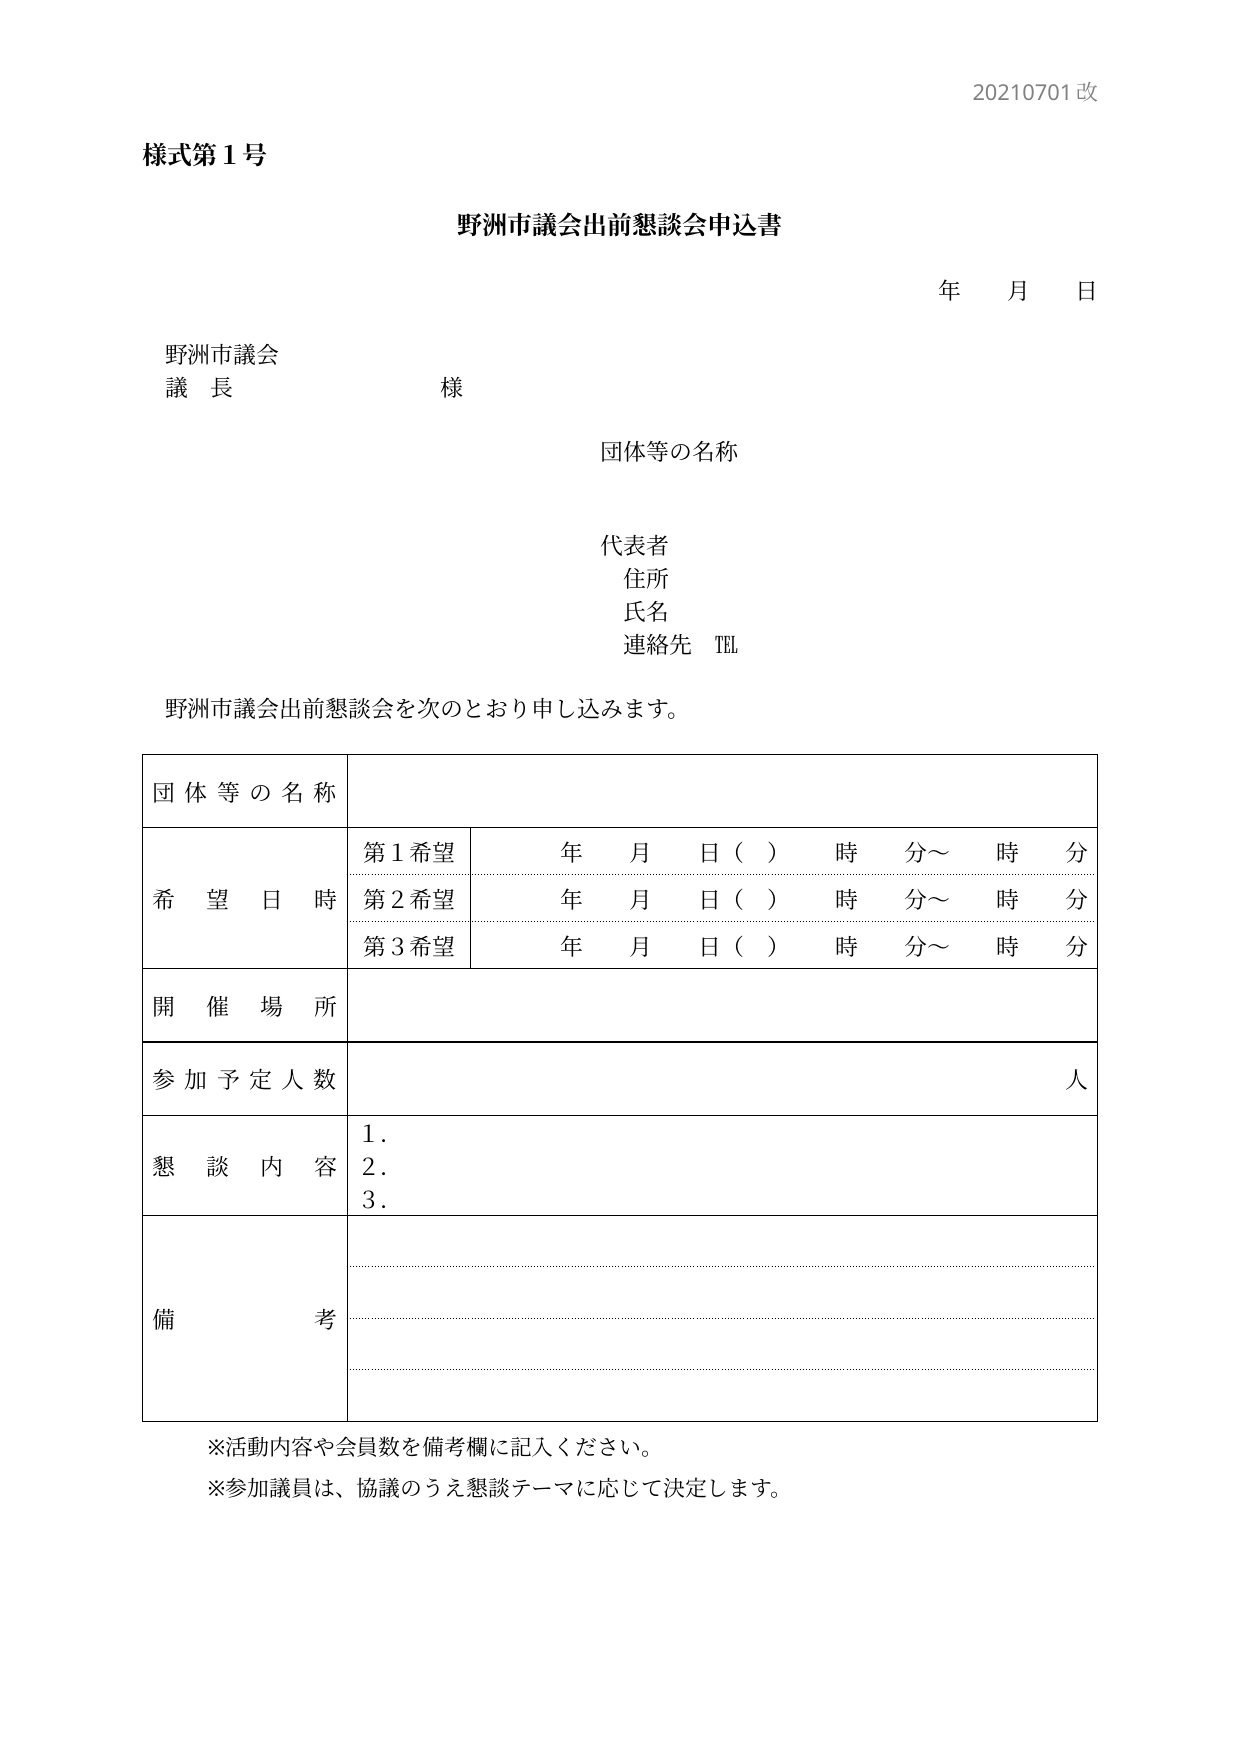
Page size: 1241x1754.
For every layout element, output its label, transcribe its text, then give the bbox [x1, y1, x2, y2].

table_cell [348, 969, 1097, 1041]
table_cell 参加予定人数 [143, 1043, 347, 1115]
text ※参加議員は、協議のうえ懇談テーマに応じて決定します。 [142, 1463, 1098, 1505]
text 野洲市議会出前懇談会を次のとおり申し込みます。 [142, 691, 1098, 724]
text 野洲市議会出前懇談会申込書 [142, 206, 1098, 242]
table_cell 人 [348, 1043, 1097, 1115]
table_cell 懇談内容 [143, 1116, 347, 1214]
table_cell [348, 1318, 1097, 1369]
table_cell 年 月 日（ ） 時 分～ 時 分 [471, 921, 1097, 968]
table_cell [348, 1266, 1097, 1318]
table_cell 開催場所 [143, 969, 347, 1041]
table_header 団体等の名称 [143, 755, 347, 827]
table_cell 年 月 日（ ） 時 分～ 時 分 [471, 828, 1097, 874]
text 連絡先 ℡ [142, 627, 1098, 660]
table_cell 第３希望 [348, 921, 470, 968]
table_cell 備考 [143, 1216, 347, 1421]
text 議 長 様 [142, 370, 1098, 403]
text 年 月 日 [142, 273, 1098, 306]
text ※活動内容や会員数を備考欄に記入ください。 [142, 1422, 1098, 1463]
table_cell １． ２． ３． [348, 1116, 1097, 1214]
text 野洲市議会 [142, 337, 1098, 370]
text 代表者 [142, 528, 1098, 561]
table_cell 第１希望 [348, 828, 470, 874]
table_cell 第２希望 [348, 874, 470, 921]
table_cell [348, 1369, 1097, 1421]
table_cell [348, 1216, 1097, 1266]
text 団体等の名称 [142, 434, 1098, 467]
table_cell 年 月 日（ ） 時 分～ 時 分 [471, 874, 1097, 921]
text 様式第１号 [142, 136, 1098, 172]
text 氏名 [142, 594, 1098, 627]
text 住所 [142, 561, 1098, 594]
table_header [348, 755, 1097, 827]
table_cell 希望日時 [143, 828, 347, 968]
